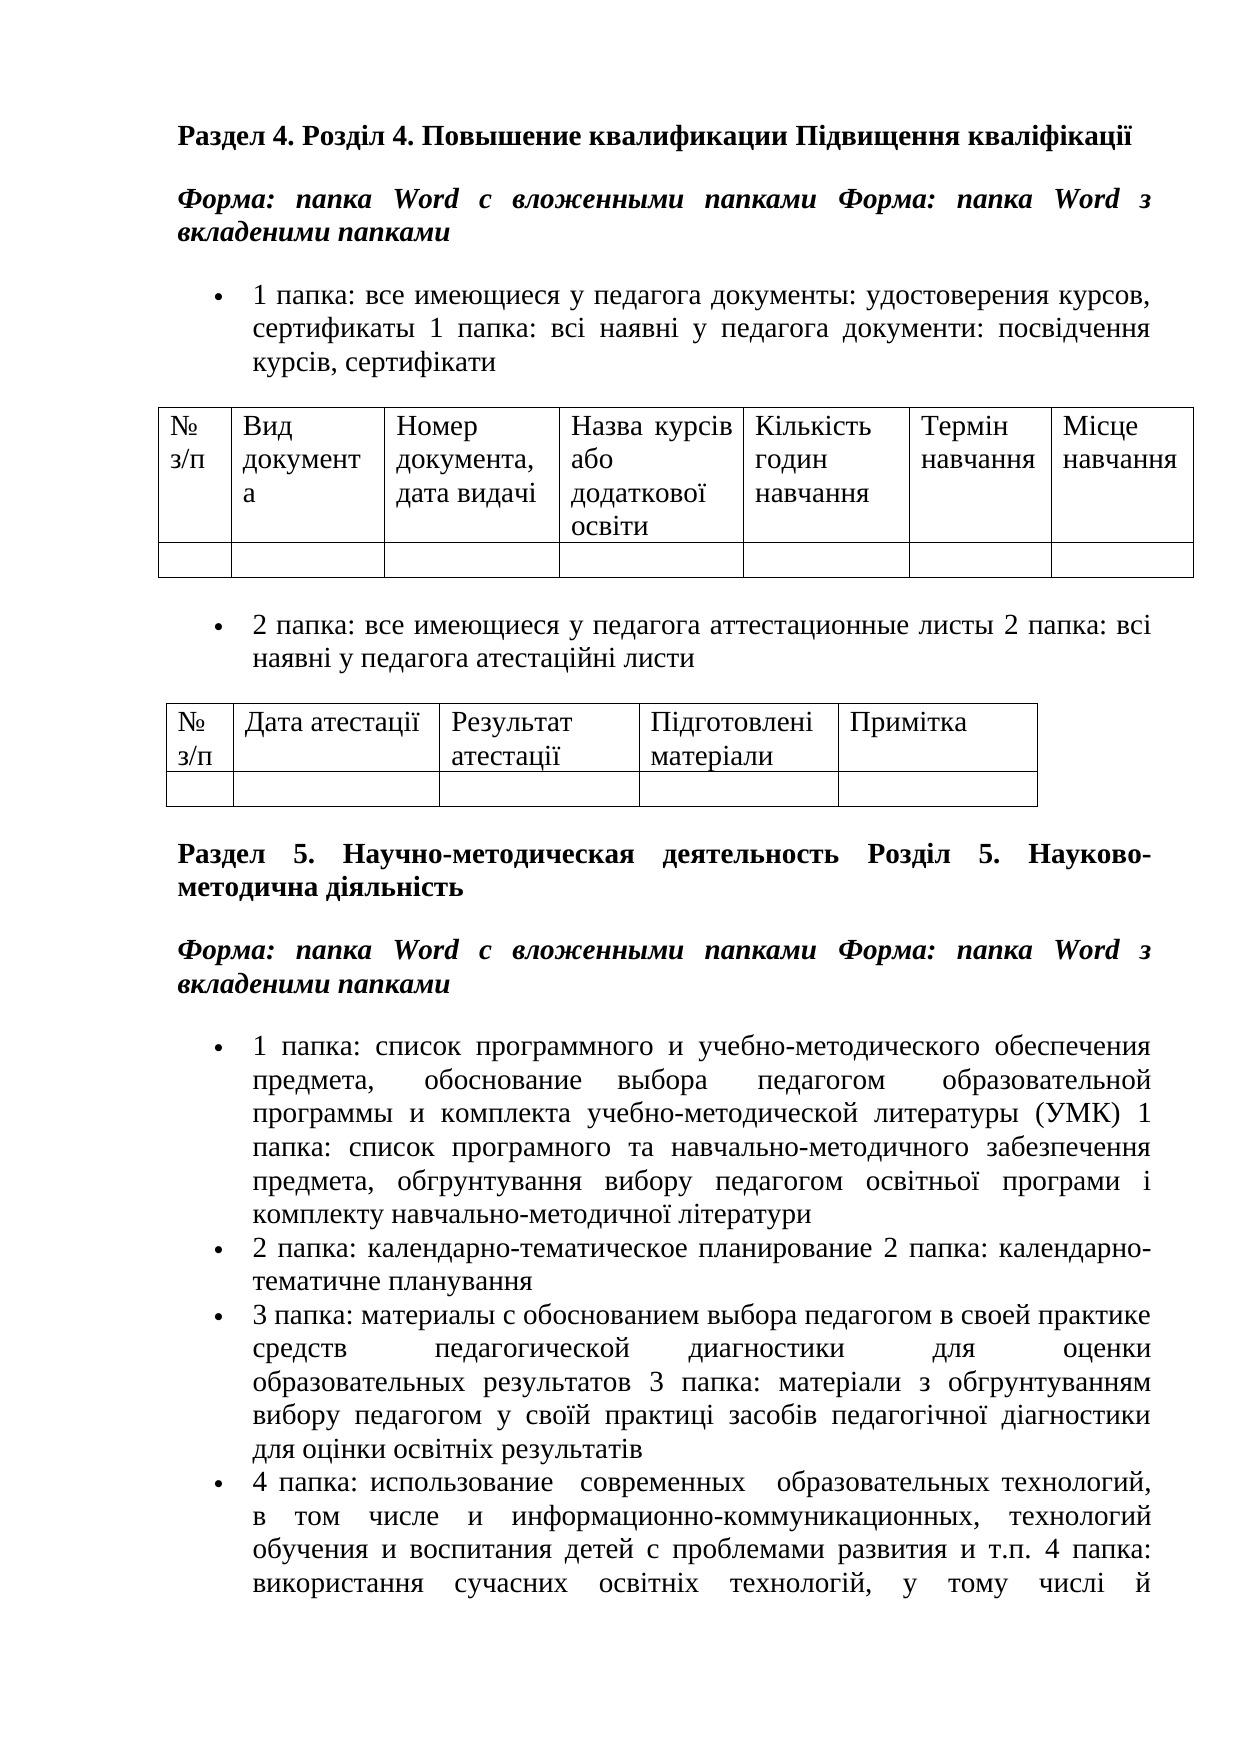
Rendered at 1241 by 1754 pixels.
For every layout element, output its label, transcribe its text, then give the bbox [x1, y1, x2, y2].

table_cell [560, 543, 743, 577]
table_header № з/п [167, 704, 233, 771]
list 2 папка: календарно-тематическое планирование 2 папка: календарно-тематичне планування [215, 1230, 1152, 1297]
table_header Примітка [839, 704, 1037, 771]
table_cell [167, 772, 233, 806]
table_header Кількість годин навчання [744, 408, 909, 542]
table_cell [385, 543, 559, 577]
table_header № з/п [159, 408, 231, 542]
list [215, 1464, 1152, 1599]
table_header Номер документа, дата видачі [385, 408, 559, 542]
table_header Назва курсів або додаткової освіти [560, 408, 743, 542]
table_header Дата атестації [234, 704, 439, 771]
table_header Підготовлені матеріали [640, 704, 838, 771]
table_header Місце навчання [1052, 408, 1193, 542]
table_cell [232, 543, 384, 577]
table_cell [234, 772, 439, 806]
table_cell [839, 772, 1037, 806]
list 1 папка: список программного и учебно-методического обеспечения предмета, обоснование выбора педагогом образовательной программы и комплекта учебно-методической литературы (УМК) 1 папка: список програмного та навчально-методичного забезпечення предмета, обгрунтування вибору педагогом освітньої програми і комплекту навчально-методичної літератури [215, 1028, 1152, 1230]
text Раздел 5. Научно-методическая деятельность Розділ 5. Науково-методична діяльність [177, 836, 1152, 903]
list 1 папка: все имеющиеся у педагога документы: удостоверения курсов, сертификаты 1 папка: всі наявні у педагога документи: посвідчення курсів, сертифікати [215, 277, 1152, 378]
table_cell [744, 543, 909, 577]
text Форма: папка Word с вложенными папками Форма: папка Word з вкладеними папками [177, 932, 1152, 999]
table_header Результат атестації [440, 704, 639, 771]
table_cell [910, 543, 1051, 577]
list 2 папка: все имеющиеся у педагога аттестационные листы 2 папка: всі наявні у педагога атестаційні листи [215, 607, 1152, 674]
text Раздел 4. Розділ 4. Повышение квалификации Підвищення кваліфікації [177, 118, 1152, 152]
table_cell [159, 543, 231, 577]
table_header Термін навчання [910, 408, 1051, 542]
list 3 папка: материалы с обоснованием выбора педагогом в своей практике средств педагогической диагностики для оценки образовательных результатов 3 папка: матеріали з обгрунтуванням вибору педагогом у своїй практиці засобів педагогічної діагностики для оцінки освітніх результатів [215, 1297, 1152, 1464]
table_cell [440, 772, 639, 806]
table_cell [640, 772, 838, 806]
text Форма: папка Word с вложенными папками Форма: папка Word з вкладеними папками [177, 181, 1152, 248]
table_cell [1052, 543, 1193, 577]
table_header Вид документа [232, 408, 384, 542]
